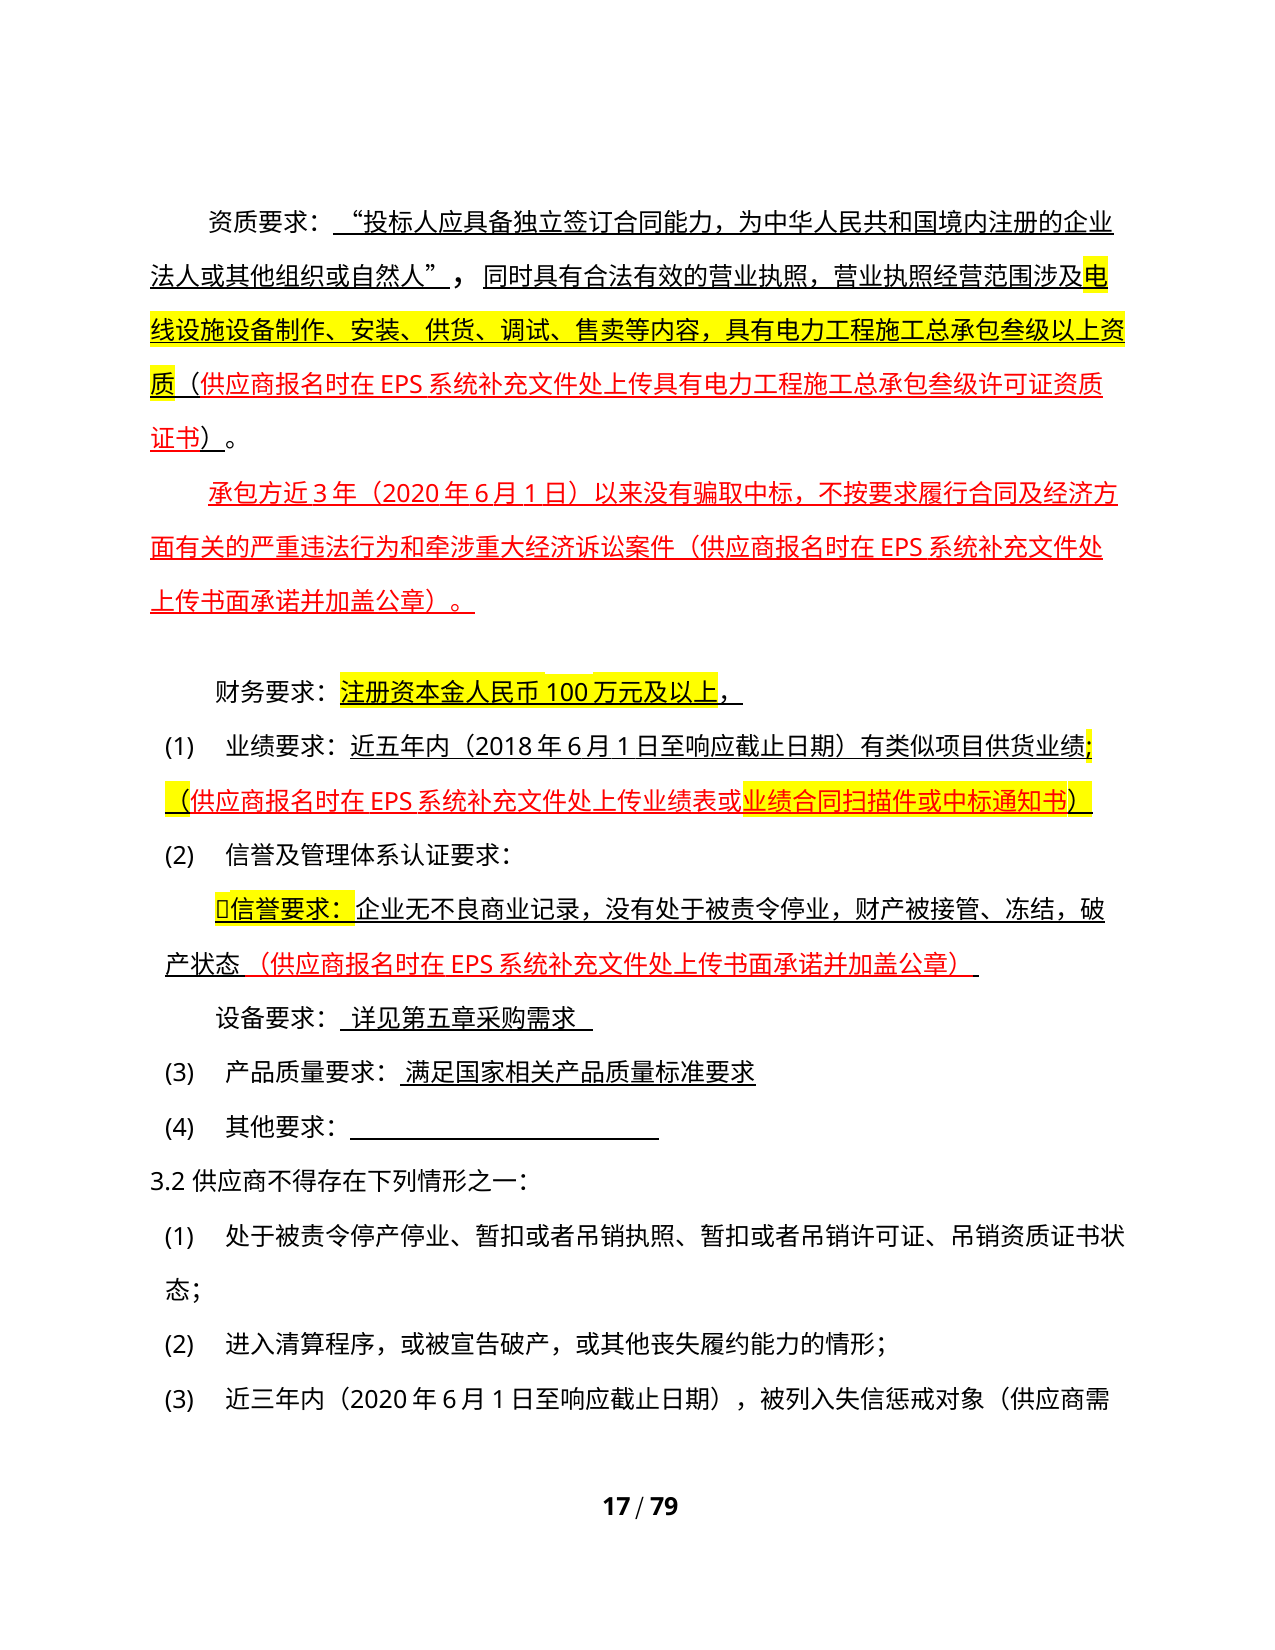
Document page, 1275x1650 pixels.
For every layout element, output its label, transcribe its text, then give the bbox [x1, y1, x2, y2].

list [164, 1379, 1125, 1415]
text 财务要求：注册资本金人民币 100万元及以上， [718, 672, 1125, 708]
list 业绩要求：近五年内（2018年6月1日至响应截止日期）有类似项目供货业绩;（供应商报名时在EPS系统补充文件处上传业绩表或业绩合同扫描件或中标通知书） [165, 727, 1125, 817]
text 承包方近3年（2020年6月1日）以来没有骗取中标，不按要求履行合同及经济方面有关的严重违法行为和牵涉重大经济诉讼案件（供应商报名时在EPS系统补充文件处上传书面承诺并加盖公章）。 [150, 459, 1125, 621]
list 产品质量要求： 满足国家相关产品质量标准要求 [165, 1053, 1125, 1089]
text 信誉要求：企业无不良商业记录，没有处于被责令停业，财产被接管、冻结，破产状态 （供应商报名时在EPS系统补充文件处上传书面承诺并加盖公章） [165, 890, 1125, 980]
text 资质要求： “投标人应具备独立签订合同能力，为中华人民共和国境内注册的企业法人或其他组织或自然人”，同时具有合法有效的营业执照，营业执照经营范围涉及电线设施设备制作、安装、供货、调试、售卖等内容，具有电力工程施工总承包叁级以上资质（供应商报名时在EPS系统补充文件处上传具有电力工程施工总承包叁级许可证资质证书）。 [150, 347, 1125, 459]
text 资质要求： “投标人应具备独立签订合同能力，为中华人民共和国境内注册的企业法人或其他组织或自然人”，同时具有合法有效的营业执照，营业执照经营范围涉及电线设施设备制作、安装、供货、调试、售卖等内容，具有电力工程施工总承包叁级以上资质（供应商报名时在EPS系统补充文件处上传具有电力工程施工总承包叁级许可证资质证书）。 [150, 188, 1125, 311]
list 进入清算程序，或被宣告破产，或其他丧失履约能力的情形； [164, 1325, 1125, 1361]
text 设备要求： 详见第五章采购需求 [165, 998, 1125, 1035]
list 信誉及管理体系认证要求： [165, 835, 1125, 872]
list 其他要求： [165, 1107, 1125, 1143]
text 3.2 供应商不得存在下列情形之一： [150, 1162, 1125, 1198]
list 处于被责令停产停业、暂扣或者吊销执照、暂扣或者吊销许可证、吊销资质证书状态； [164, 1216, 1125, 1307]
text 财务要求：注册资本金人民币 100万元及以上， [165, 672, 340, 708]
